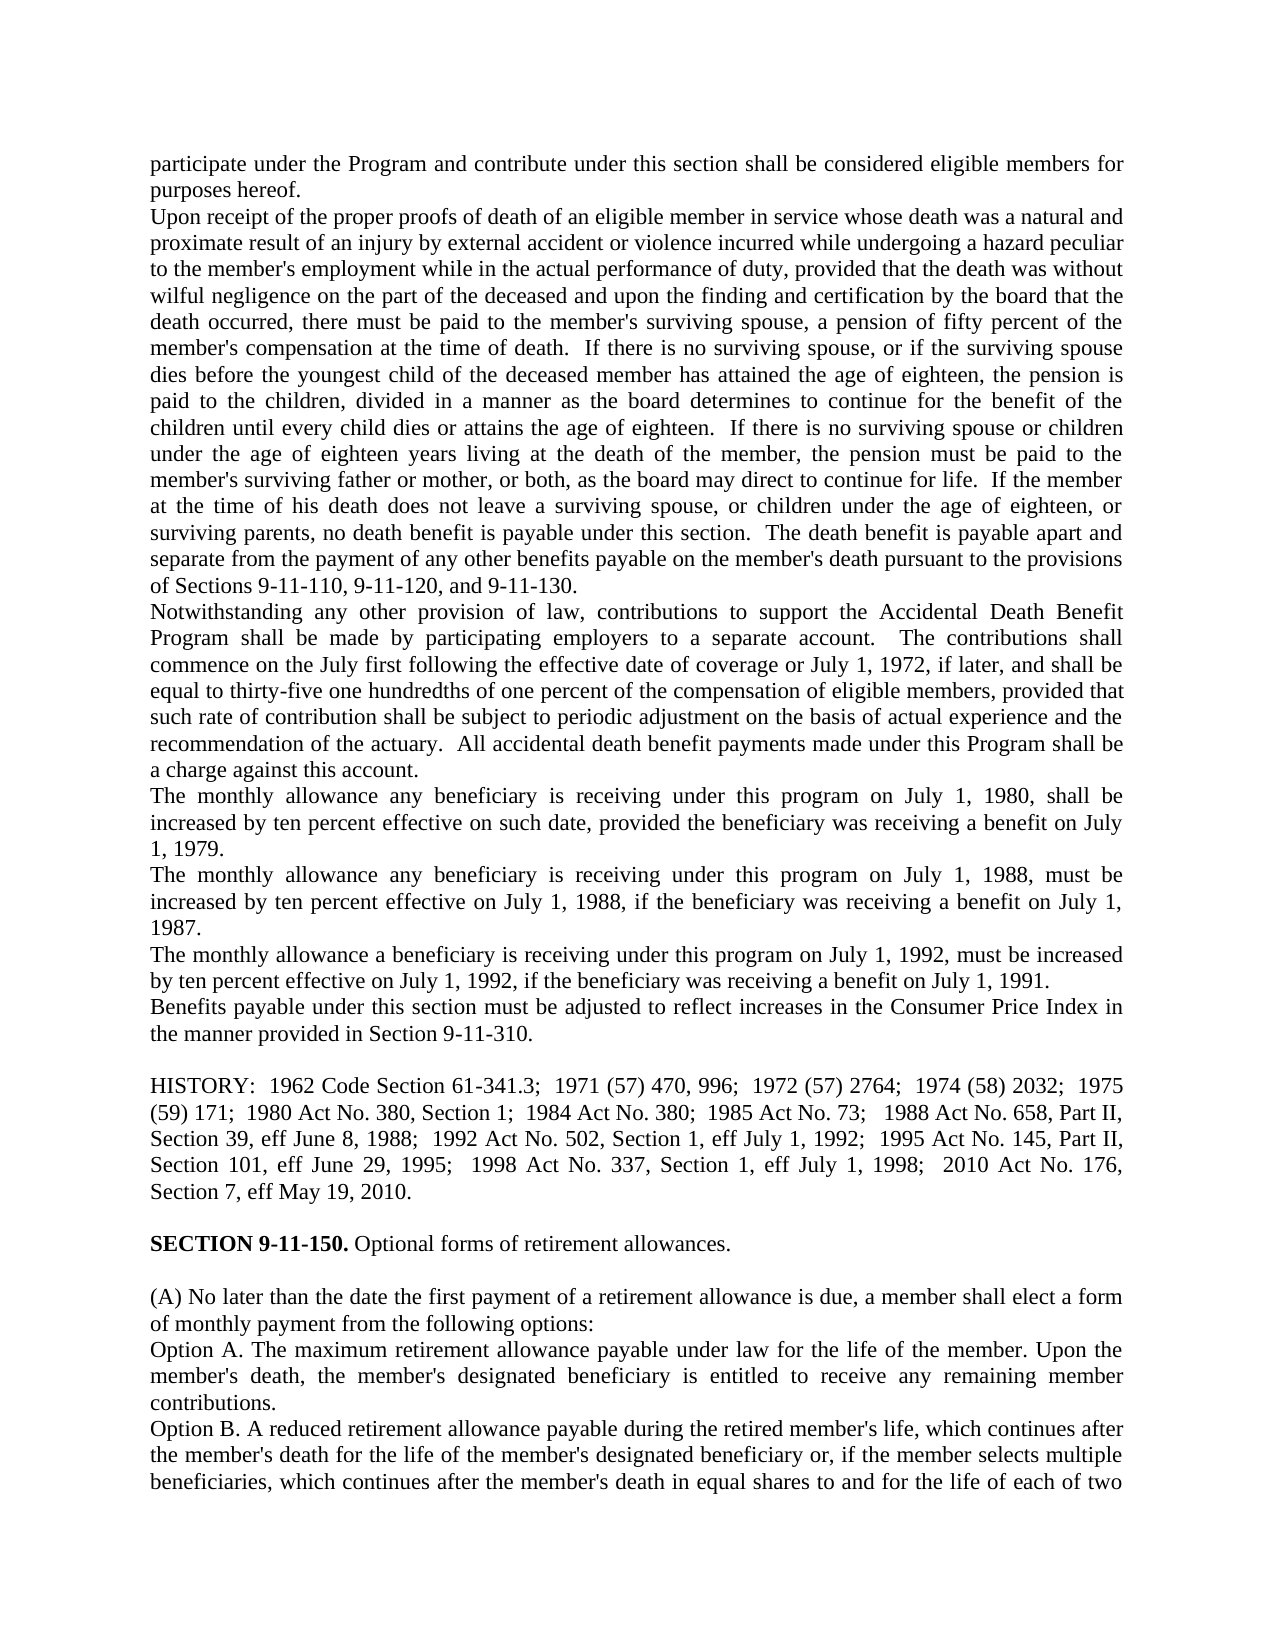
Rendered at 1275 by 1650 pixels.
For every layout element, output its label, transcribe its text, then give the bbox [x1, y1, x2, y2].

text Benefits payable under this section must be adjusted to reflect increases in the Consumer Price Index in the manner provided in Section 9-11-310. [150, 993, 1125, 1046]
text Upon receipt of the proper proofs of death of an eligible member in service whose death was a natural and proximate result of an injury by external accident or violence incurred while undergoing a hazard peculiar to the member's employment while in the actual performance of duty, provided that the death was without wilful negligence on the part of the deceased and upon the finding and certification by the board that the death occurred, there must be paid to the member's surviving spouse, a pension of fifty percent of the member's compensation at the time of death. If there is no surviving spouse, or if the surviving spouse dies before the youngest child of the deceased member has attained the age of eighteen, the pension is paid to the children, divided in a manner as the board determines to continue for the benefit of the children until every child dies or attains the age of eighteen. If there is no surviving spouse or children under the age of eighteen years living at the death of the member, the pension must be paid to the member's surviving father or mother, or both, as the board may direct to continue for life. If the member at the time of his death does not leave a surviving spouse, or children under the age of eighteen, or surviving parents, no death benefit is payable under this section. The death benefit is payable apart and separate from the payment of any other benefits payable on the member's death pursuant to the provisions of Sections 9-11-110, 9-11-120, and 9-11-130. [150, 203, 1125, 598]
text (A) No later than the date the first payment of a retirement allowance is due, a member shall elect a form of monthly payment from the following options: [150, 1283, 1125, 1336]
text The monthly allowance any beneficiary is receiving under this program on July 1, 1980, shall be increased by ten percent effective on such date, provided the beneficiary was receiving a benefit on July 1, 1979. [150, 782, 1125, 862]
text The monthly allowance any beneficiary is receiving under this program on July 1, 1988, must be increased by ten percent effective on July 1, 1988, if the beneficiary was receiving a benefit on July 1, 1987. [150, 862, 1125, 941]
text The monthly allowance a beneficiary is receiving under this program on July 1, 1992, must be increased by ten percent effective on July 1, 1992, if the beneficiary was receiving a benefit on July 1, 1991. [150, 941, 1125, 993]
text SECTION 9-11-150. Optional forms of retirement allowances. [150, 1231, 1125, 1257]
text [150, 1415, 1125, 1494]
text Option A. The maximum retirement allowance payable under law for the life of the member. Upon the member's death, the member's designated beneficiary is entitled to receive any remaining member contributions. [150, 1336, 1125, 1415]
text Notwithstanding any other provision of law, contributions to support the Accidental Death Benefit Program shall be made by participating employers to a separate account. The contributions shall commence on the July first following the effective date of coverage or July 1, 1972, if later, and shall be equal to thirty-five one hundredths of one percent of the compensation of eligible members, provided that such rate of contribution shall be subject to periodic adjustment on the basis of actual experience and the recommendation of the actuary. All accidental death benefit payments made under this Program shall be a charge against this account. [150, 598, 1125, 782]
text HISTORY: 1962 Code Section 61-341.3; 1971 (57) 470, 996; 1972 (57) 2764; 1974 (58) 2032; 1975 (59) 171; 1980 Act No. 380, Section 1; 1984 Act No. 380; 1985 Act No. 73; 1988 Act No. 658, Part II, Section 39, eff June 8, 1988; 1992 Act No. 502, Section 1, eff July 1, 1992; 1995 Act No. 145, Part II, Section 101, eff June 29, 1995; 1998 Act No. 337, Section 1, eff July 1, 1998; 2010 Act No. 176, Section 7, eff May 19, 2010. [150, 1072, 1125, 1204]
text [150, 150, 1125, 203]
